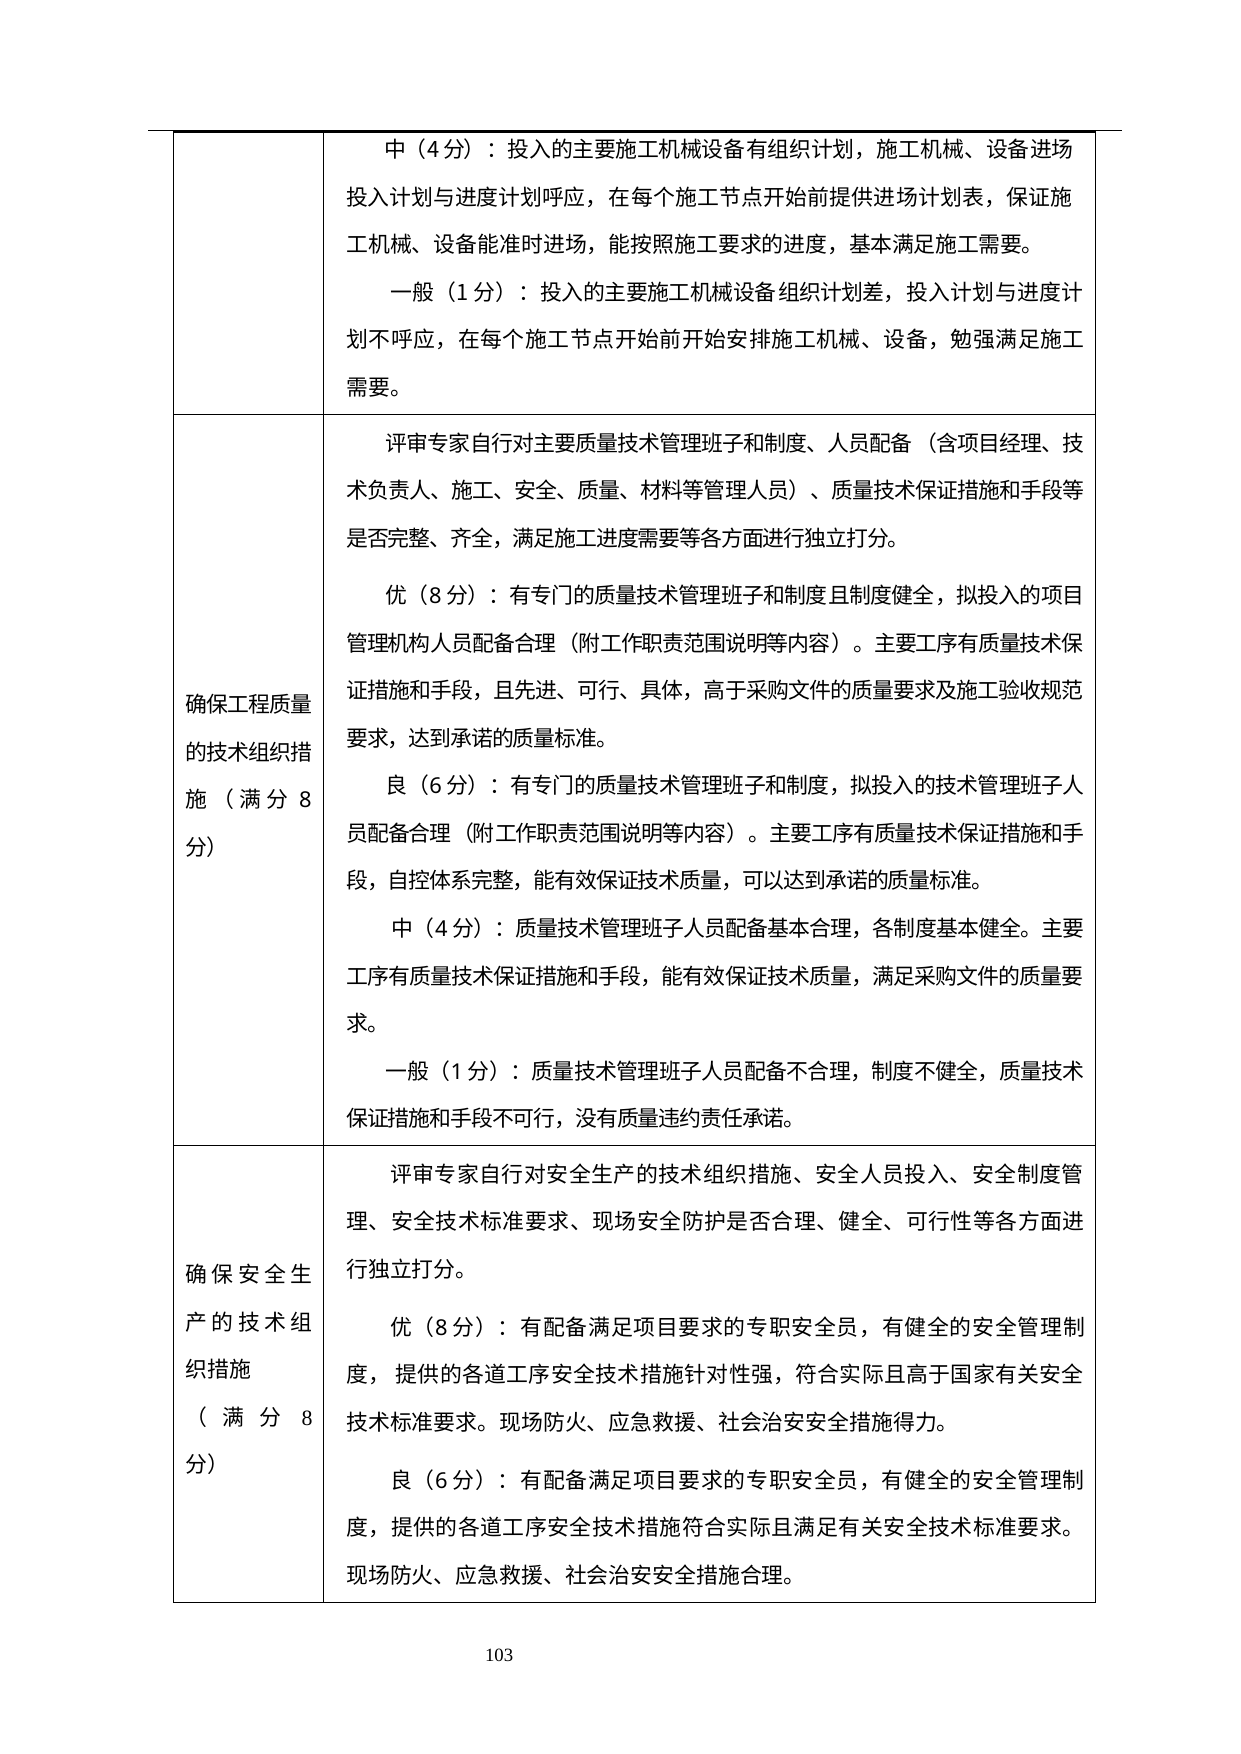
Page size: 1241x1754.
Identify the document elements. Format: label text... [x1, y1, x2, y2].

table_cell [174, 1146, 323, 1602]
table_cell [174, 133, 323, 414]
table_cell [324, 133, 1095, 414]
table_cell 评审专家自行对主要质量技术管理班子和制度、人员配备（含项目经理、技术负责人、施工、安全、质量、材料等管理人员）、质量技术保证措施和手段等是否完整、齐全，满足施工进度需要等各方面进行独立打分。 优（8分）：有专门的质量技术管理班子和制度且制度健全，拟投入的项目管理机构人员配备合理（附工作职责范围说明等内容）。主要工序有质量技术保证措施和手段，且先进、可行、具体，高于采购文件的质量要求及施工验收规范要求，达到承诺的质量标准。 良（6分）：有专门的质量技术管理班子和制度，拟投入的技术管理班子人员配备合理（附工作职责范围说明等内容）。主要工序有质量技术保证措施和手段，自控体系完整，能有效保证技术质量，可以达到承诺的质量标准。 中（4分）：质量技术管理班子人员配备基本合理，各制度基本健全。主要工序有质量技术保证措施和手段，能有效保证技术质量，满足采购文件的质量要求。 一般（1分）：质量技术管理班子人员配备不合理，制度不健全，质量技术保证措施和手段不可行，没有质量违约责任承诺。 [324, 415, 1095, 1145]
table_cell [324, 1146, 1095, 1602]
table_cell 确保工程质量的技术组织措施（满分8分） [174, 415, 323, 1145]
